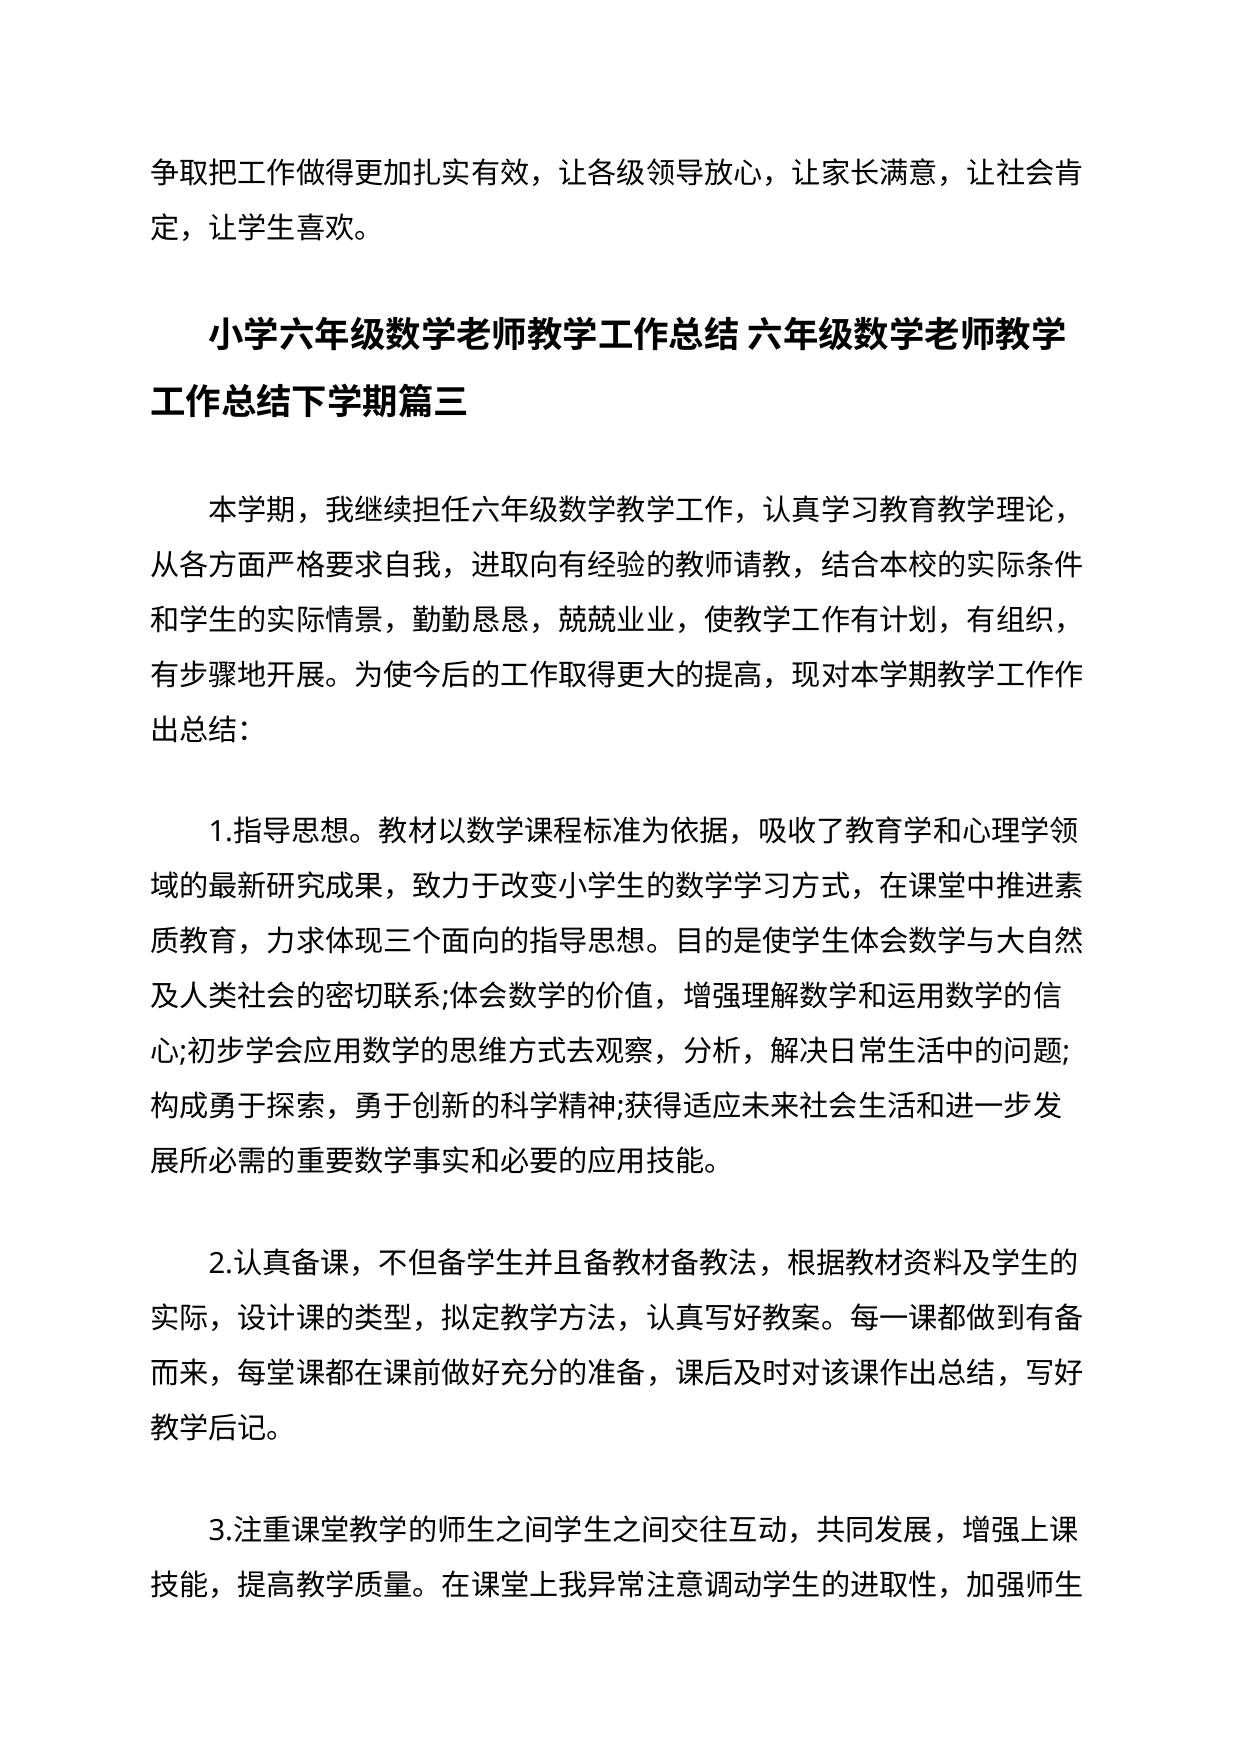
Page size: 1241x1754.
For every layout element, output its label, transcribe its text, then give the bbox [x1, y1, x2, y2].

text 1.指导思想。教材以数学课程标准为依据，吸收了教育学和心理学领域的最新研究成果，致力于改变小学生的数学学习方式，在课堂中推进素质教育，力求体现三个面向的指导思想。目的是使学生体会数学与大自然及人类社会的密切联系;体会数学的价值，增强理解数学和运用数学的信心;初步学会应用数学的思维方式去观察，分析，解决日常生活中的问题;构成勇于探索，勇于创新的科学精神;获得适应未来社会生活和进一步发展所必需的重要数学事实和必要的应用技能。 [150, 808, 1090, 1180]
text 2.认真备课，不但备学生并且备教材备教法，根据教材资料及学生的实际，设计课的类型，拟定教学方法，认真写好教案。每一课都做到有备而来，每堂课都在课前做好充分的准备，课后及时对该课作出总结，写好教学后记。 [150, 1239, 1090, 1447]
text 小学六年级数学老师教学工作总结 六年级数学老师教学工作总结下学期篇三 [150, 307, 1090, 424]
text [150, 1506, 1090, 1603]
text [150, 150, 1090, 247]
text 本学期，我继续担任六年级数学教学工作，认真学习教育教学理论，从各方面严格要求自我，进取向有经验的教师请教，结合本校的实际条件和学生的实际情景，勤勤恳恳，兢兢业业，使教学工作有计划，有组织，有步骤地开展。为使今后的工作取得更大的提高，现对本学期教学工作作出总结： [150, 487, 1090, 748]
